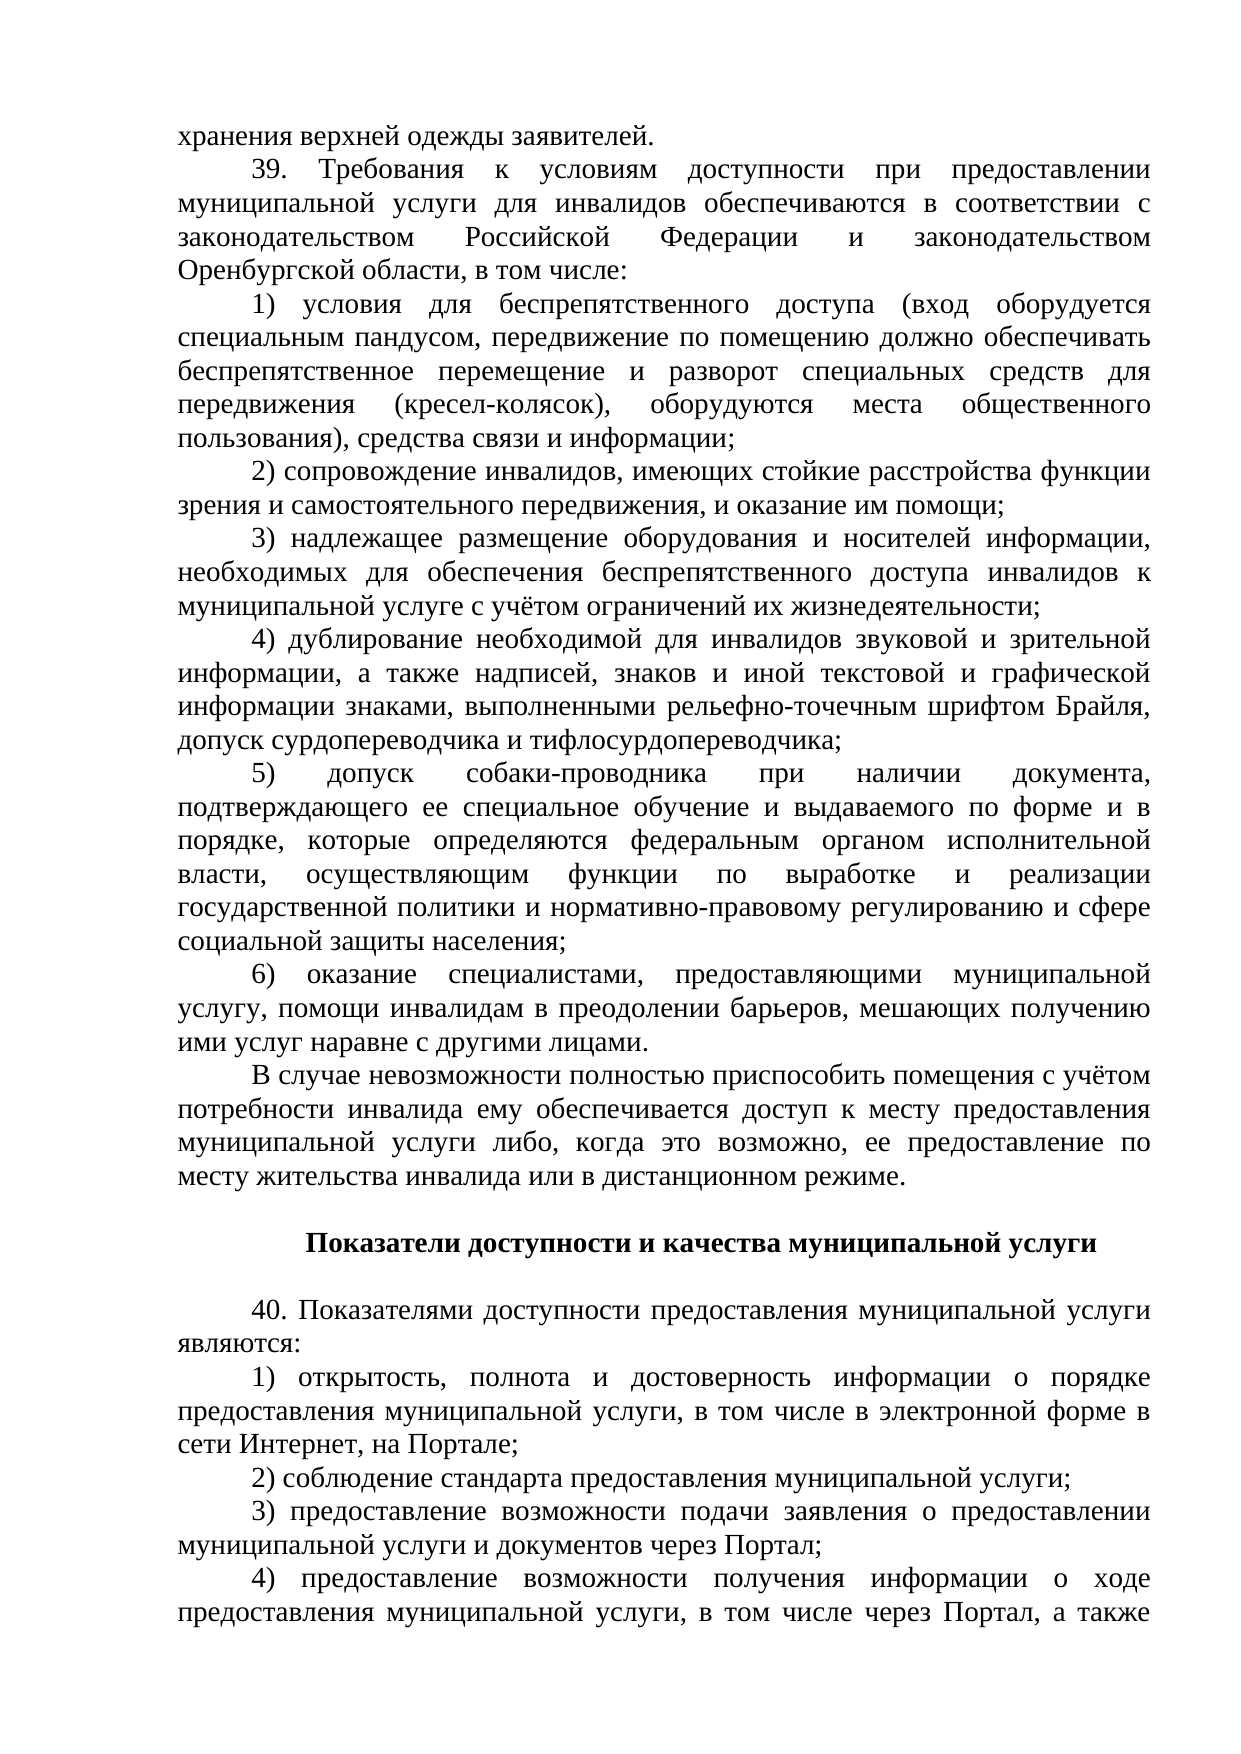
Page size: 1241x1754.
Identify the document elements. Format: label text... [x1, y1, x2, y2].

text В случае невозможности полностью приспособить помещения с учётом потребности инвалида ему обеспечивается доступ к месту предоставления муниципальной услуги либо, когда это возможно, ее предоставление по месту жительства инвалида или в дистанционном режиме. [177, 1057, 1152, 1191]
text 4) дублирование необходимой для инвалидов звуковой и зрительной информации, а также надписей, знаков и иной текстовой и графической информации знаками, выполненными рельефно-точечным шрифтом Брайля, допуск сурдопереводчика и тифлосурдопереводчика; [177, 621, 1152, 755]
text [177, 118, 1152, 152]
text 39. Требования к условиям доступности при предоставлении муниципальной услуги для инвалидов обеспечиваются в соответствии с законодательством Российской Федерации и законодательством Оренбургской области, в том числе: [177, 152, 1152, 286]
text 1) открытость, полнота и достоверность информации о порядке предоставления муниципальной услуги, в том числе в электронной форме в сети Интернет, на Портале; [177, 1359, 1152, 1460]
text 6) оказание специалистами, предоставляющими муниципальной услугу, помощи инвалидам в преодолении барьеров, мешающих получению ими услуг наравне с другими лицами. [177, 957, 1152, 1057]
text 40. Показателями доступности предоставления муниципальной услуги являются: [177, 1292, 1152, 1359]
text 2) соблюдение стандарта предоставления муниципальной услуги; [177, 1460, 1152, 1493]
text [177, 1560, 1152, 1627]
text Показатели доступности и качества муниципальной услуги [177, 1225, 1152, 1258]
text 1) условия для беспрепятственного доступа (вход оборудуется специальным пандусом, передвижение по помещению должно обеспечивать беспрепятственное перемещение и разворот специальных средств для передвижения (кресел-колясок), оборудуются места общественного пользования), средства связи и информации; [177, 286, 1152, 453]
text 3) надлежащее размещение оборудования и носителей информации, необходимых для обеспечения беспрепятственного доступа инвалидов к муниципальной услуге с учётом ограничений их жизнедеятельности; [177, 521, 1152, 621]
text 2) сопровождение инвалидов, имеющих стойкие расстройства функции зрения и самостоятельного передвижения, и оказание им помощи; [177, 453, 1152, 521]
text 5) допуск собаки-проводника при наличии документа, подтверждающего ее специальное обучение и выдаваемого по форме и в порядке, которые определяются федеральным органом исполнительной власти, осуществляющим функции по выработке и реализации государственной политики и нормативно-правовому регулированию и сфере социальной защиты населения; [177, 755, 1152, 957]
text 3) предоставление возможности подачи заявления о предоставлении муниципальной услуги и документов через Портал; [177, 1493, 1152, 1560]
